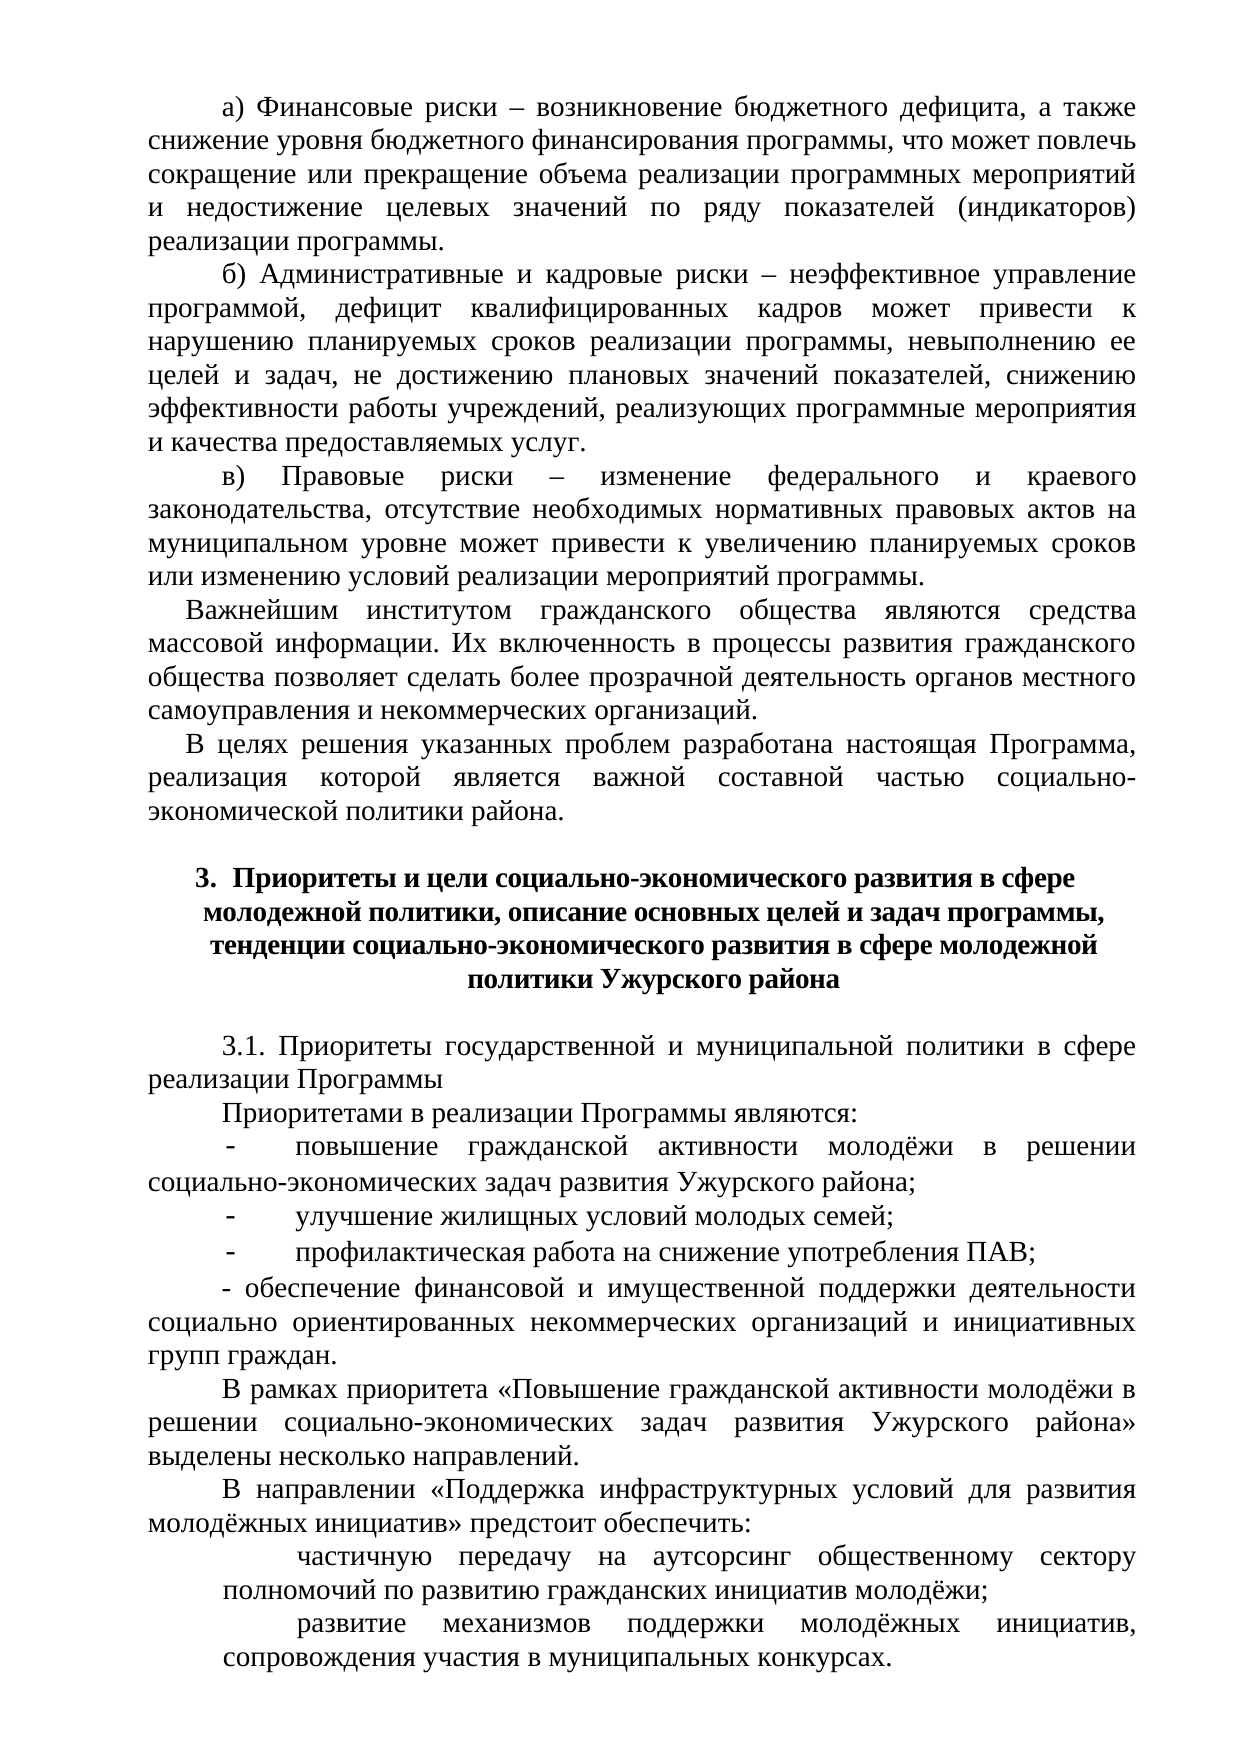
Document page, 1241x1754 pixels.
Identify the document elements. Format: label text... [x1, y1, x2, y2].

list частичную передачу на аутсорсинг общественному сектору полномочий по развитию гражданских инициатив молодёжи; [223, 1538, 1137, 1606]
text В целях решения указанных проблем разработана настоящая Программа, реализация которой является важной составной частью социально-экономической политики района. [148, 726, 1137, 827]
text в) Правовые риски – изменение федерального и краевого законодательства, отсутствие необходимых нормативных правовых актов на муниципальном уровне может привести к увеличению планируемых сроков или изменению условий реализации мероприятий программы. [148, 458, 1137, 592]
list повышение гражданской активности молодёжи в решении социально-экономических задач развития Ужурского района; [148, 1128, 1137, 1198]
list развитие механизмов поддержки молодёжных инициатив, сопровождения участия в муниципальных конкурсах. [223, 1606, 1137, 1673]
list Приоритеты и цели социально-экономического развития в сфере молодежной политики, описание основных целей и задач программы, тенденции социально-экономического развития в сфере молодежной политики Ужурского района [133, 860, 1137, 994]
text 3.1. Приоритеты государственной и муниципальной политики в сфере реализации Программы [148, 1028, 1137, 1095]
list профилактическая работа на снижение употребления ПАВ; [148, 1234, 1137, 1270]
text а) Финансовые риски – возникновение бюджетного дефицита, а также снижение уровня бюджетного финансирования программы, что может повлечь сокращение или прекращение объема реализации программных мероприятий и недостижение целевых значений по ряду показателей (индикаторов) реализации программы. [148, 89, 1137, 256]
text Приоритетами в реализации Программы являются: [148, 1095, 1137, 1128]
text В рамках приоритета «Повышение гражданской активности молодёжи в решении социально-экономических задач развития Ужурского района» выделены несколько направлений. [148, 1371, 1137, 1471]
text В направлении «Поддержка инфраструктурных условий для развития молодёжных инициатив» предстоит обеспечить: [148, 1471, 1137, 1538]
text б) Административные и кадровые риски – неэффективное управление программой, дефицит квалифицированных кадров может привести к нарушению планируемых сроков реализации программы, невыполнению ее целей и задач, не достижению плановых значений показателей, снижению эффективности работы учреждений, реализующих программные мероприятия и качества предоставляемых услуг. [148, 256, 1137, 458]
list улучшение жилищных условий молодых семей; [148, 1198, 1137, 1234]
title - обеспечение финансовой и имущественной поддержки деятельности социально ориентированных некоммерческих организаций и инициативных групп граждан. [148, 1270, 1137, 1371]
text Важнейшим институтом гражданского общества являются средства массовой информации. Их включенность в процессы развития гражданского общества позволяет сделать более прозрачной деятельность органов местного самоуправления и некоммерческих организаций. [148, 592, 1137, 726]
